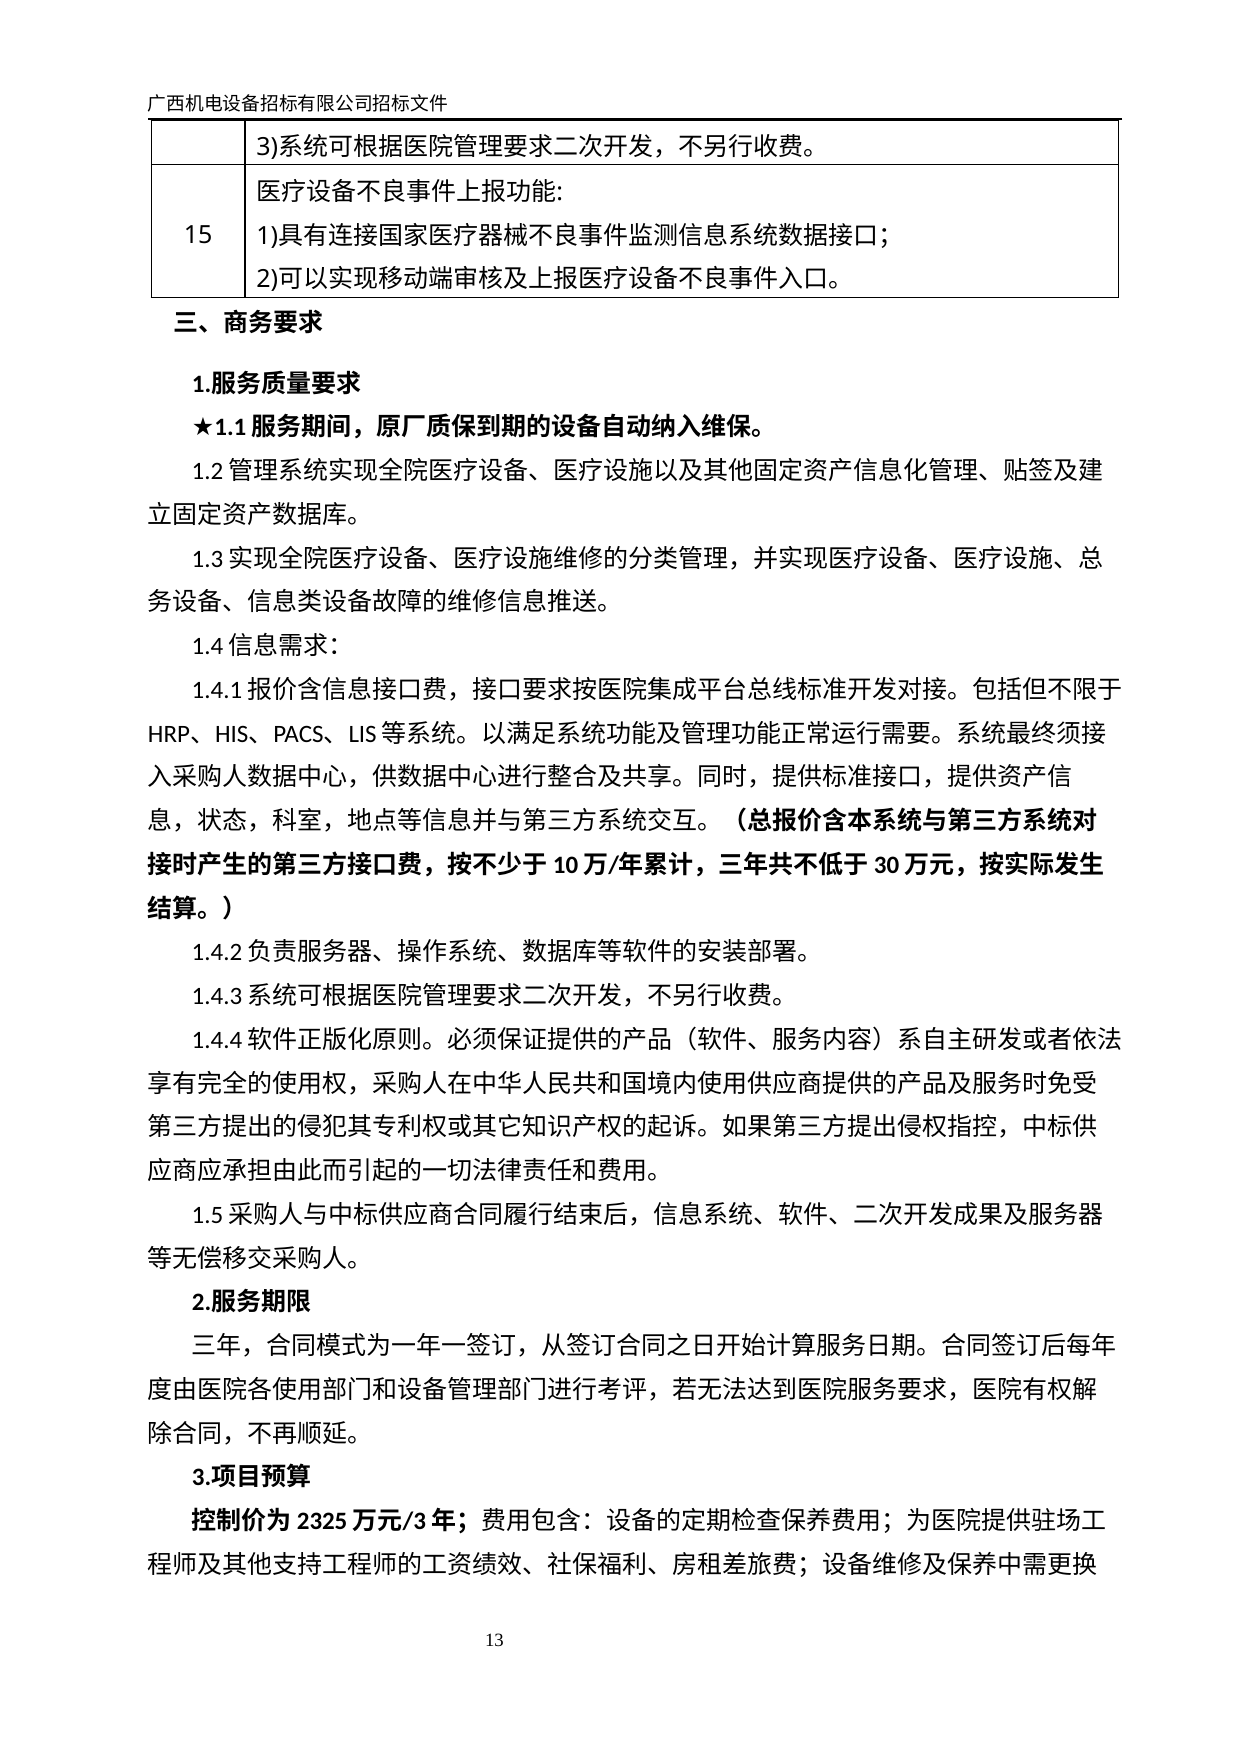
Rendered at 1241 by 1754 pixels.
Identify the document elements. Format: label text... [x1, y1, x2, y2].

list 1.4.1报价含信息接口费，接口要求按医院集成平台总线标准开发对接。包括但不限于HRP、HIS、PACS、LIS等系统。以满足系统功能及管理功能正常运行需要。系统最终须接入采购人数据中心，供数据中心进行整合及共享。同时，提供标准接口，提供资产信息，状态，科室，地点等信息并与第三方系统交互。（总报价含本系统与第三方系统对接时产生的第三方接口费，按不少于10万/年累计，三年共不低于30万元，按实际发生结算。） [148, 662, 1122, 924]
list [148, 1493, 1122, 1581]
table_cell 15 [152, 165, 244, 297]
list 1.3实现全院医疗设备、医疗设施维修的分类管理，并实现医疗设备、医疗设施、总务设备、信息类设备故障的维修信息推送。 [148, 531, 1122, 618]
table_cell 医疗设备不良事件上报功能: 1)具有连接国家医疗器械不良事件监测信息系统数据接口； 2)可以实现移动端审核及上报医疗设备不良事件入口。 [246, 165, 1118, 297]
table_cell 14 [152, 121, 244, 164]
list 三年，合同模式为一年一签订，从签订合同之日开始计算服务日期。合同签订后每年度由医院各使用部门和设备管理部门进行考评，若无法达到医院服务要求，医院有权解除合同，不再顺延。 [148, 1318, 1122, 1449]
list 1.服务质量要求 [148, 356, 1122, 399]
list 3.项目预算 [148, 1449, 1122, 1493]
list 1.4.2负责服务器、操作系统、数据库等软件的安装部署。 [148, 924, 1122, 968]
list 1.5采购人与中标供应商合同履行结束后，信息系统、软件、二次开发成果及服务器等无偿移交采购人。 [148, 1187, 1122, 1274]
list 2.服务期限 [148, 1274, 1122, 1318]
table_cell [246, 121, 1118, 164]
list 1.4.4软件正版化原则。必须保证提供的产品（软件、服务内容）系自主研发或者依法享有完全的使用权，采购人在中华人民共和国境内使用供应商提供的产品及服务时免受第三方提出的侵犯其专利权或其它知识产权的起诉。如果第三方提出侵权指控，中标供应商应承担由此而引起的一切法律责任和费用。 [148, 1012, 1122, 1187]
list 1.2管理系统实现全院医疗设备、医疗设施以及其他固定资产信息化管理、贴签及建立固定资产数据库。 [148, 443, 1122, 531]
list 1.4信息需求： [148, 618, 1122, 662]
list 1.4.3系统可根据医院管理要求二次开发，不另行收费。 [148, 968, 1122, 1012]
list 三、商务要求 [148, 298, 1122, 339]
list ★1.1服务期间，原厂质保到期的设备自动纳入维保。 [148, 399, 1122, 443]
